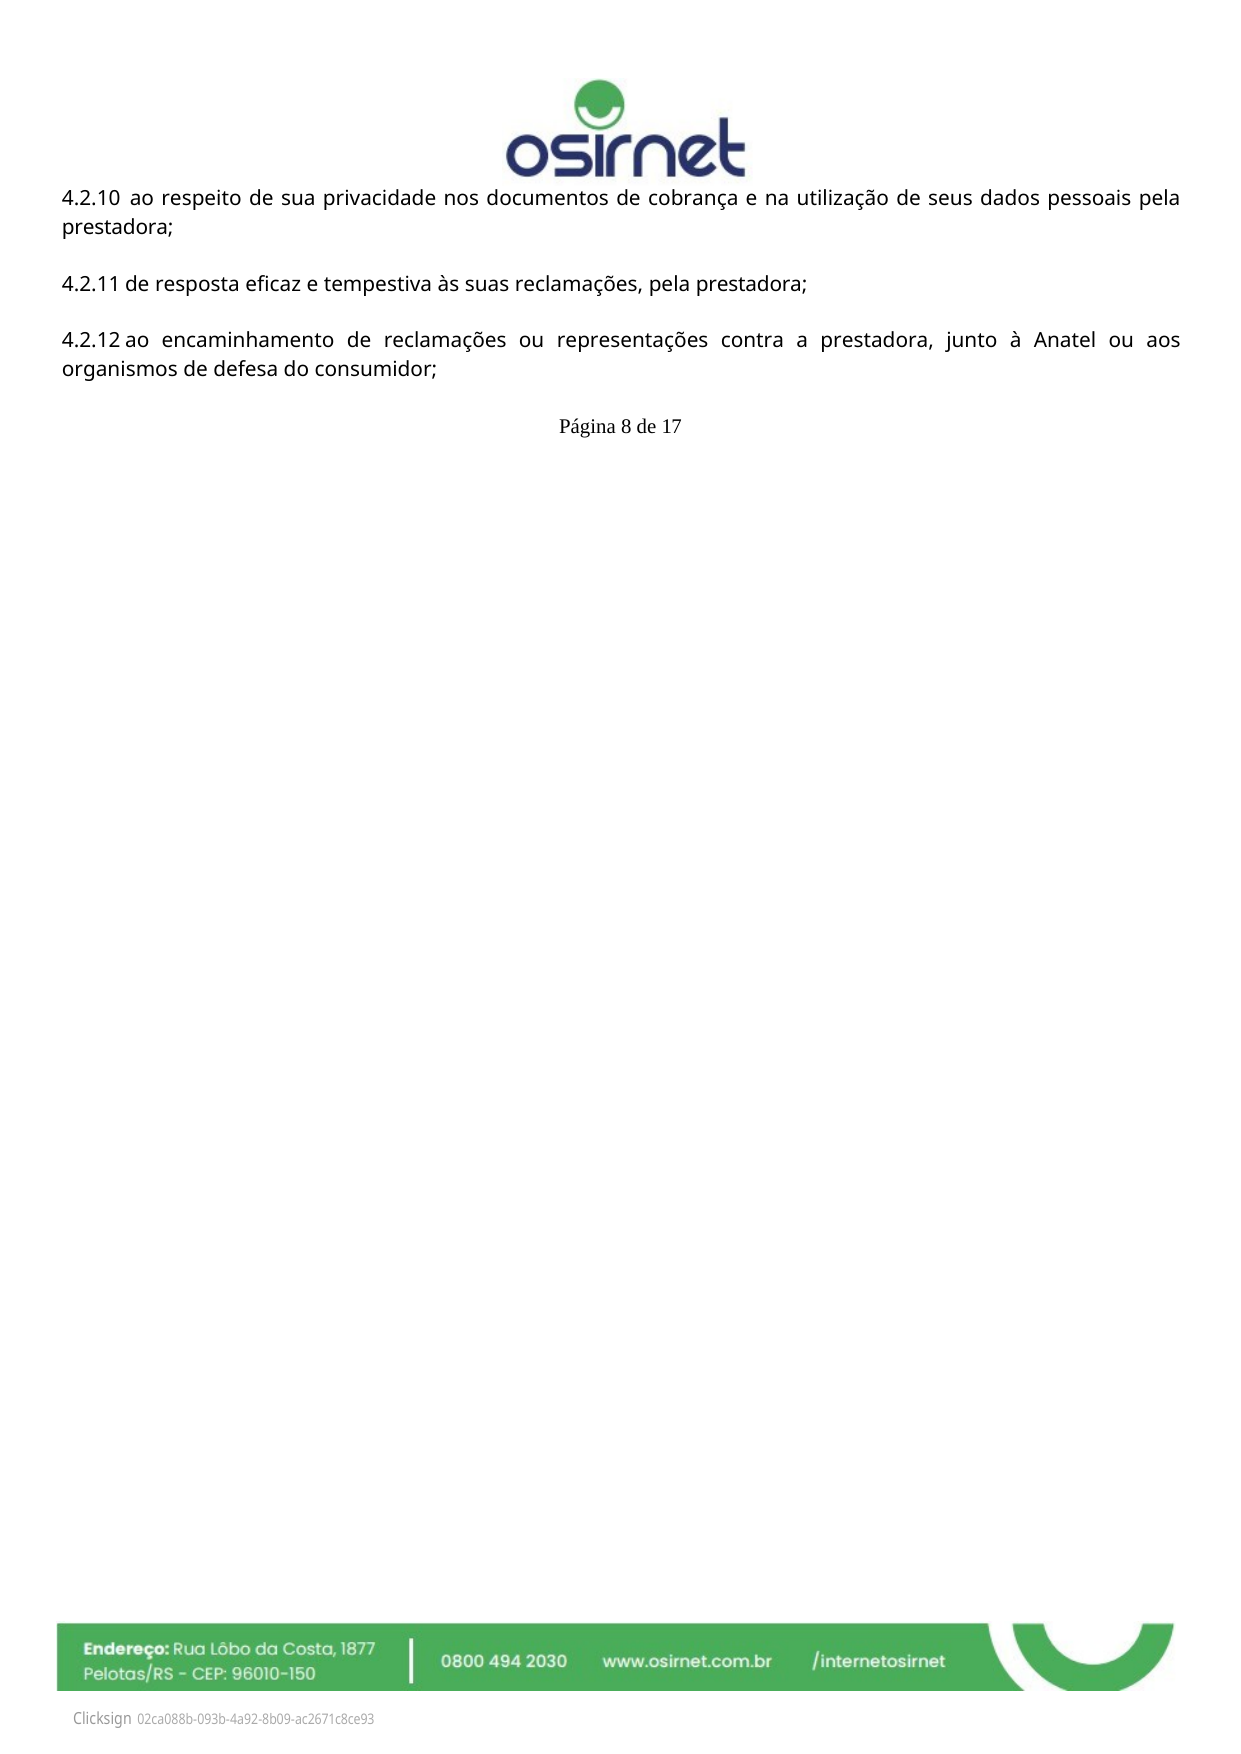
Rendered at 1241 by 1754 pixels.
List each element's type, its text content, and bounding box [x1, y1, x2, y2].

list ao respeito de sua privacidade nos documentos de cobrança e na utilização de seus dados pessoais pela prestadora; [62, 183, 1181, 240]
picture [502, 78, 753, 183]
list de resposta eficaz e tempestiva às suas reclamações, pela prestadora; [62, 269, 1196, 297]
list ao encaminhamento de reclamações ou representações contra a prestadora, junto à Anatel ou aos organismos de defesa do consumidor; [62, 326, 1181, 382]
text Página 8 de 17 [59, 414, 1182, 438]
picture [56, 1621, 1176, 1691]
